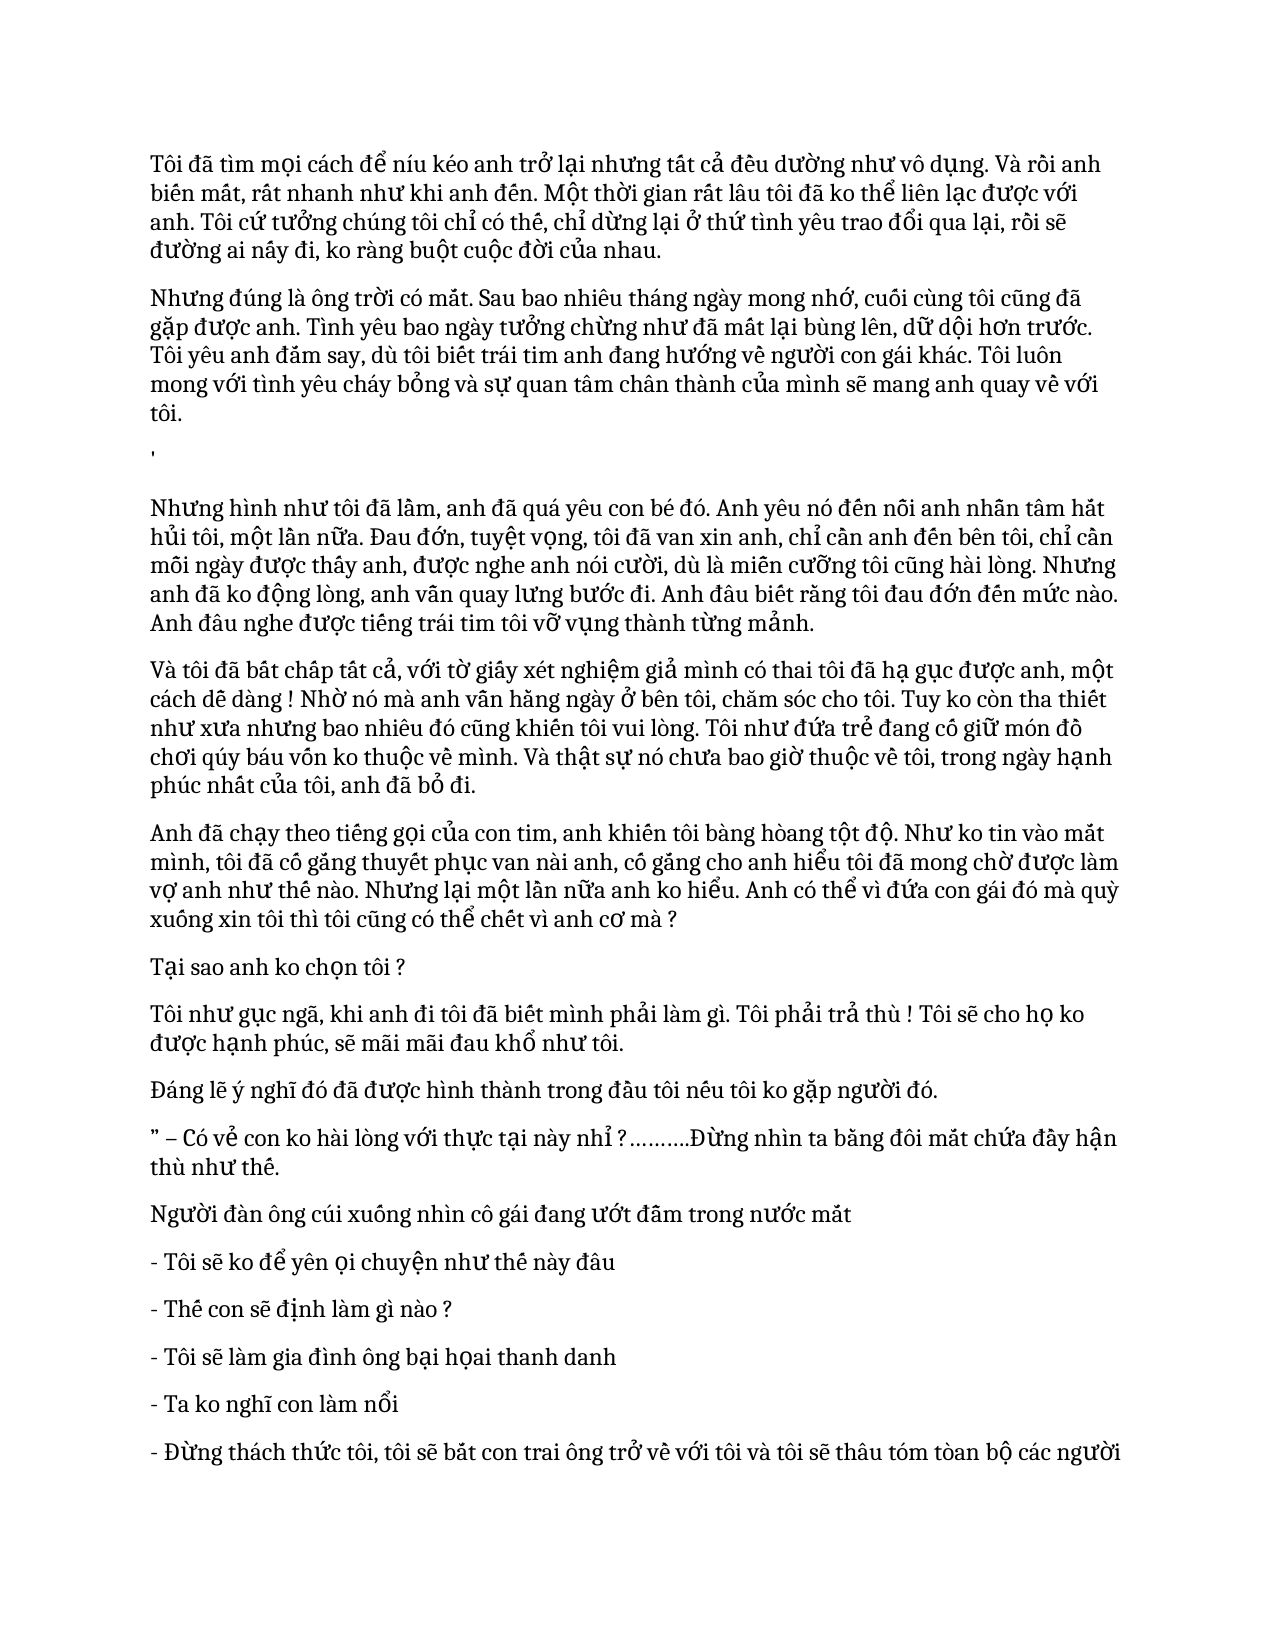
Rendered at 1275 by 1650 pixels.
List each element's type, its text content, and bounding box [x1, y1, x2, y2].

text - Tôi sẽ làm gia đình ông bại họai thanh danh [150, 1342, 1125, 1371]
text Tôi đã tìm mọi cách để níu kéo anh trở lại nhưng tất cả đều dường như vô dụng. Và rồi anh biến mất, rất nhanh như khi anh đến. Một thời gian rất lâu tôi đã ko thể liên lạc được với anh. Tôi cứ tưởng chúng tôi chỉ có thế, chỉ dừng lại ở thứ tình yêu trao đổi qua lại, rồi sẽ đường ai nấy đi, ko ràng buột cuộc đời của nhau. [150, 150, 1125, 265]
text ' [150, 446, 1125, 475]
text Tôi như gục ngã, khi anh đi tôi đã biết mình phải làm gì. Tôi phải trả thù ! Tôi sẽ cho họ ko được hạnh phúc, sẽ mãi mãi đau khổ như tôi. [150, 1000, 1125, 1057]
text Và tôi đã bất chấp tất cả, với tờ giấy xét nghiệm giả mình có thai tôi đã hạ gục được anh, một cách dễ dàng ! Nhờ nó mà anh vẫn hằng ngày ở bên tôi, chăm sóc cho tôi. Tuy ko còn tha thiết như xưa nhưng bao nhiêu đó cũng khiến tôi vui lòng. Tôi như đứa trẻ đang cố giữ món đồ chơi qúy báu vốn ko thuộc về mình. Và thật sự nó chưa bao giờ thuộc về tôi, trong ngày hạnh phúc nhất của tôi, anh đã bỏ đi. [150, 656, 1125, 800]
text Tại sao anh ko chọn tôi ? [150, 952, 1125, 981]
text Nhưng hình như tôi đã lầm, anh đã quá yêu con bé đó. Anh yêu nó đến nỗi anh nhẫn tâm hắt hủi tôi, một lần nữa. Đau đớn, tuyệt vọng, tôi đã van xin anh, chỉ cần anh đến bên tôi, chỉ cần mỗi ngày được thấy anh, được nghe anh nói cười, dù là miễn cưỡng tôi cũng hài lòng. Nhưng anh đã ko động lòng, anh vẫn quay lưng bước đi. Anh đâu biết rằng tôi đau đớn đến mức nào. Anh đâu nghe được tiếng trái tim tôi vỡ vụng thành từng mảnh. [150, 494, 1125, 637]
text Đáng lẽ ý nghĩ đó đã được hình thành trong đầu tôi nếu tôi ko gặp người đó. [150, 1076, 1125, 1105]
text - Đừng thách thức tôi, tôi sẽ bắt con trai ông trở về với tôi và tôi sẽ thâu tóm tòan bộ các người [150, 1437, 1125, 1466]
text - Thế con sẽ định làm gì nào ? [150, 1295, 1125, 1324]
text - Ta ko nghĩ con làm nổi [150, 1390, 1125, 1419]
text Nhưng đúng là ông trời có mắt. Sau bao nhiêu tháng ngày mong nhớ, cuối cùng tôi cũng đã gặp được anh. Tình yêu bao ngày tưởng chừng như đã mất lại bùng lên, dữ dội hơn trước. Tôi yêu anh đắm say, dù tôi biết trái tim anh đang hướng về người con gái khác. Tôi luôn mong với tình yêu cháy bỏng và sự quan tâm chân thành của mình sẽ mang anh quay về với tôi. [150, 284, 1125, 427]
text - Tôi sẽ ko để yên ọi chuyện như thế này đâu [150, 1247, 1125, 1276]
text Anh đã chạy theo tiếng gọi của con tim, anh khiến tôi bàng hòang tột độ. Như ko tin vào mắt mình, tôi đã cố gắng thuyết phục van nài anh, cố gắng cho anh hiểu tôi đã mong chờ được làm vợ anh như thế nào. Nhưng lại một lần nữa anh ko hiểu. Anh có thể vì đứa con gái đó mà quỳ xuống xin tôi thì tôi cũng có thể chết vì anh cơ mà ? [150, 819, 1125, 934]
text ” – Có vẻ con ko hài lòng với thực tại này nhỉ ?……….Đừng nhìn ta bằng đôi mắt chứa đầy hận thù như thế. [150, 1124, 1125, 1181]
text Người đàn ông cúi xuống nhìn cô gái đang ướt đẫm trong nước mắt [150, 1200, 1125, 1229]
